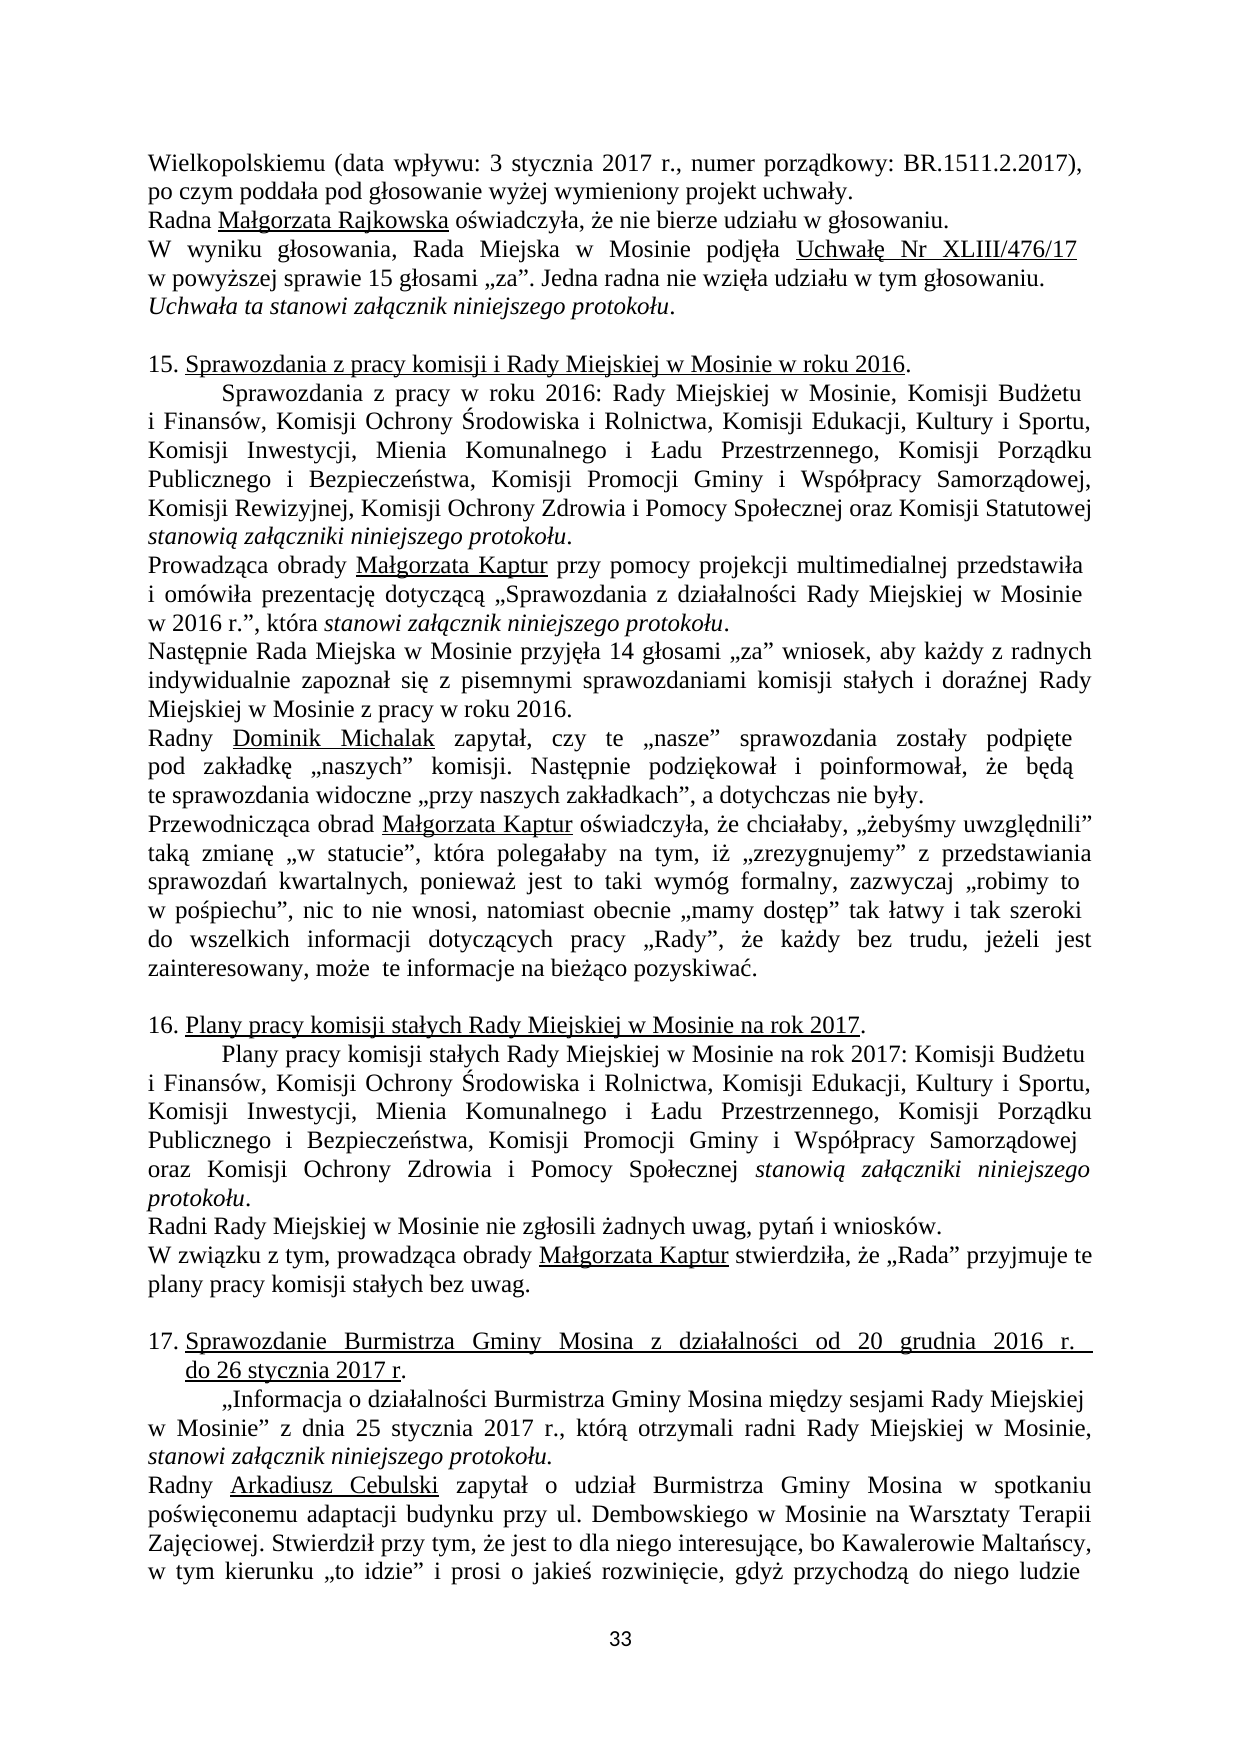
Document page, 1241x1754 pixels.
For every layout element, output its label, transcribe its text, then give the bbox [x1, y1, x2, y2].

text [148, 1470, 1093, 1585]
list Plany pracy komisji stałych Rady Miejskiej w Mosinie na rok 2017. [148, 1010, 1093, 1039]
text „Informacja o działalności Burmistrza Gminy Mosina między sesjami Rady Miejskiej w Mosinie” z dnia 25 stycznia 2017 r., którą otrzymali radni Rady Miejskiej w Mosinie, stanowi załącznik niniejszego protokołu. [148, 1384, 1093, 1470]
text W wyniku głosowania, Rada Miejska w Mosinie podjęła Uchwałę Nr XLIII/476/17 w powyższej sprawie 15 głosami „za”. Jedna radna nie wzięła udziału w tym głosowaniu. [148, 234, 1093, 291]
text Następnie Rada Miejska w Mosinie przyjęła 14 głosami „za” wniosek, aby każdy z radnych indywidualnie zapoznał się z pisemnymi sprawozdaniami komisji stałych i doraźnej Rady Miejskiej w Mosinie z pracy w roku 2016. [148, 636, 1093, 723]
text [148, 148, 1093, 205]
list Sprawozdanie Burmistrza Gminy Mosina z działalności od 20 grudnia 2016 r. do 26 stycznia 2017 r. [148, 1326, 1093, 1384]
text Uchwała ta stanowi załącznik niniejszego protokołu. [148, 291, 1093, 320]
text Plany pracy komisji stałych Rady Miejskiej w Mosinie na rok 2017: Komisji Budżetu i Finansów, Komisji Ochrony Środowiska i Rolnictwa, Komisji Edukacji, Kultury i Sportu, Komisji Inwestycji, Mienia Komunalnego i Ładu Przestrzennego, Komisji Porządku Publicznego i Bezpieczeństwa, Komisji Promocji Gminy i Współpracy Samorządowej oraz Komisji Ochrony Zdrowia i Pomocy Społecznej stanowią załączniki niniejszego protokołu. [148, 1039, 1093, 1211]
text Prowadząca obrady Małgorzata Kaptur przy pomocy projekcji multimedialnej przedstawiła i omówiła prezentację dotyczącą „Sprawozdania z działalności Rady Miejskiej w Mosinie w 2016 r.”, która stanowi załącznik niniejszego protokołu. [148, 550, 1093, 636]
text Radna Małgorzata Rajkowska oświadczyła, że nie bierze udziału w głosowaniu. [148, 205, 1093, 234]
text Przewodnicząca obrad Małgorzata Kaptur oświadczyła, że chciałaby, „żebyśmy uwzględnili” taką zmianę „w statucie”, która polegałaby na tym, iż „zrezygnujemy” z przedstawiania sprawozdań kwartalnych, ponieważ jest to taki wymóg formalny, zazwyczaj „robimy to w pośpiechu”, nic to nie wnosi, natomiast obecnie „mamy dostęp” tak łatwy i tak szeroki do wszelkich informacji dotyczących pracy „Rady”, że każdy bez trudu, jeżeli jest zainteresowany, może te informacje na bieżąco pozyskiwać. [148, 809, 1093, 981]
text Radny Dominik Michalak zapytał, czy te „nasze” sprawozdania zostały podpięte pod zakładkę „naszych” komisji. Następnie podziękował i poinformował, że będą te sprawozdania widoczne „przy naszych zakładkach”, a dotychczas nie były. [148, 723, 1093, 809]
list Sprawozdania z pracy komisji i Rady Miejskiej w Mosinie w roku 2016. [148, 349, 1093, 378]
text W związku z tym, prowadząca obrady Małgorzata Kaptur stwierdziła, że „Rada” przyjmuje te plany pracy komisji stałych bez uwag. [148, 1240, 1093, 1298]
text Sprawozdania z pracy w roku 2016: Rady Miejskiej w Mosinie, Komisji Budżetu i Finansów, Komisji Ochrony Środowiska i Rolnictwa, Komisji Edukacji, Kultury i Sportu, Komisji Inwestycji, Mienia Komunalnego i Ładu Przestrzennego, Komisji Porządku Publicznego i Bezpieczeństwa, Komisji Promocji Gminy i Współpracy Samorządowej, Komisji Rewizyjnej, Komisji Ochrony Zdrowia i Pomocy Społecznej oraz Komisji Statutowej stanowią załączniki niniejszego protokołu. [148, 378, 1093, 550]
text Radni Rady Miejskiej w Mosinie nie zgłosili żadnych uwag, pytań i wniosków. [148, 1211, 1093, 1240]
